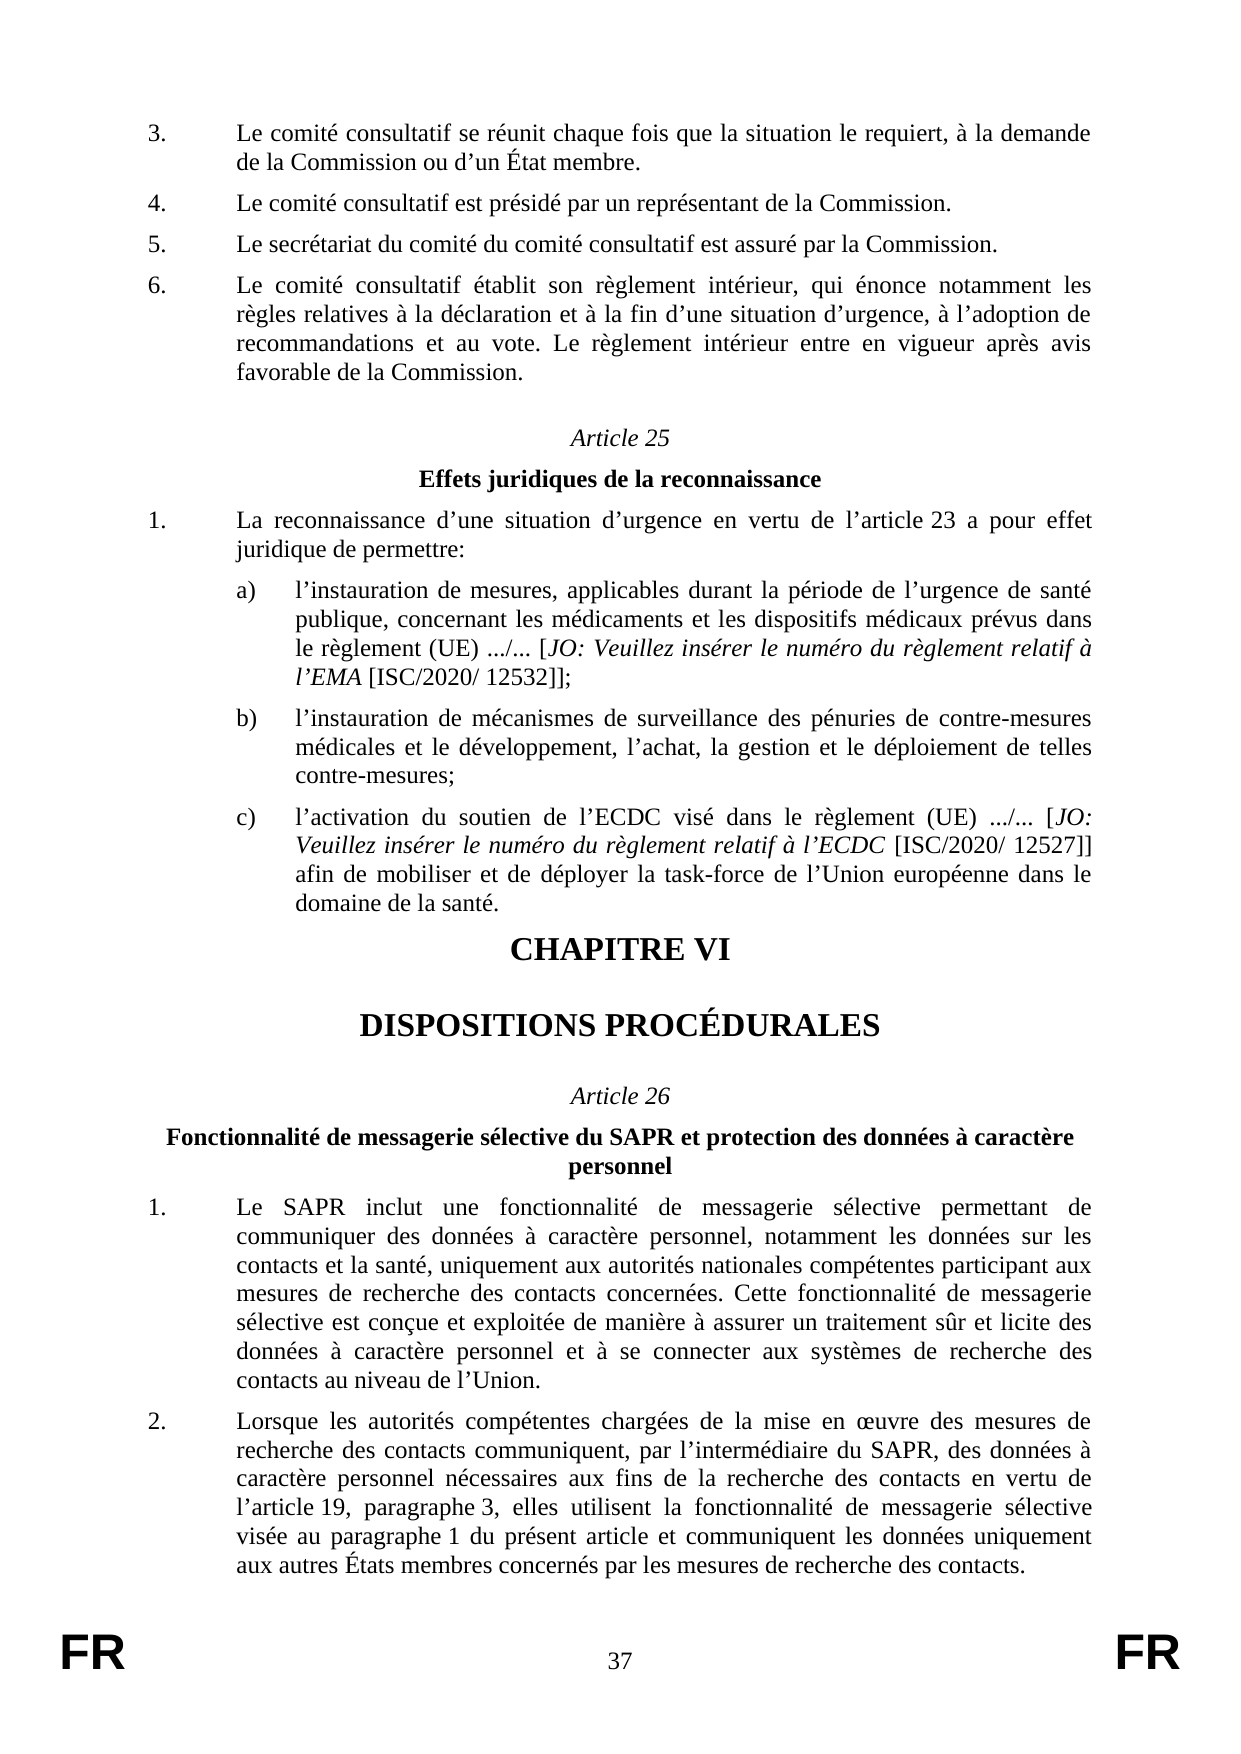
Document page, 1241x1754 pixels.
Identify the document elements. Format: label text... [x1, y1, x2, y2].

title DISPOSITIONS PROCÉDURALES [148, 1005, 1093, 1043]
text 3. Le comité consultatif se réunit chaque fois que la situation le requiert, à la demande de la Commission ou d’un État membre. [148, 118, 1093, 176]
title CHAPITRE VI [148, 929, 1093, 968]
text 2. Lorsque les autorités compétentes chargées de la mise en œuvre des mesures de recherche des contacts communiquent, par l’intermédiaire du SAPR, des données à caractère personnel nécessaires aux fins de la recherche des contacts en vertu de l’article 19, paragraphe 3, elles utilisent la fonctionnalité de messagerie sélective visée au paragraphe 1 du présent article et communiquent les données uniquement aux autres États membres concernés par les mesures de recherche des contacts. [148, 1406, 1093, 1578]
text 1. La reconnaissance d’une situation d’urgence en vertu de l’article 23 a pour effet juridique de permettre: [148, 506, 1093, 563]
text 4. Le comité consultatif est présidé par un représentant de la Commission. [148, 188, 1093, 217]
text 1. Le SAPR inclut une fonctionnalité de messagerie sélective permettant de communiquer des données à caractère personnel, notamment les données sur les contacts et la santé, uniquement aux autorités nationales compétentes participant aux mesures de recherche des contacts concernées. Cette fonctionnalité de messagerie sélective est conçue et exploitée de manière à assurer un traitement sûr et licite des données à caractère personnel et à se connecter aux systèmes de recherche des contacts au niveau de l’Union. [148, 1192, 1093, 1393]
text c) l’activation du soutien de l’ECDC visé dans le règlement (UE) .../... [JO: Veuillez insérer le numéro du règlement relatif à l’ECDC [ISC/2020/ 12527]] afin de mobiliser et de déployer la task-force de l’Union européenne dans le domaine de la santé. [236, 802, 1093, 917]
text b) l’instauration de mécanismes de surveillance des pénuries de contre-mesures médicales et le développement, l’achat, la gestion et le déploiement de telles contre-mesures; [236, 703, 1093, 789]
text 6. Le comité consultatif établit son règlement intérieur, qui énonce notamment les règles relatives à la déclaration et à la fin d’une situation d’urgence, à l’adoption de recommandations et au vote. Le règlement intérieur entre en vigueur après avis favorable de la Commission. [148, 271, 1093, 386]
text Article 25 [148, 423, 1093, 452]
text Article 26 [148, 1081, 1093, 1110]
text 5. Le secrétariat du comité du comité consultatif est assuré par la Commission. [148, 229, 1093, 258]
text a) l’instauration de mesures, applicables durant la période de l’urgence de santé publique, concernant les médicaments et les dispositifs médicaux prévus dans le règlement (UE) .../... [JO: Veuillez insérer le numéro du règlement relatif à l’EMA [ISC/2020/ 12532]]; [236, 576, 1093, 691]
text Fonctionnalité de messagerie sélective du SAPR et protection des données à caractère personnel [148, 1122, 1093, 1180]
text Effets juridiques de la reconnaissance [148, 464, 1093, 493]
